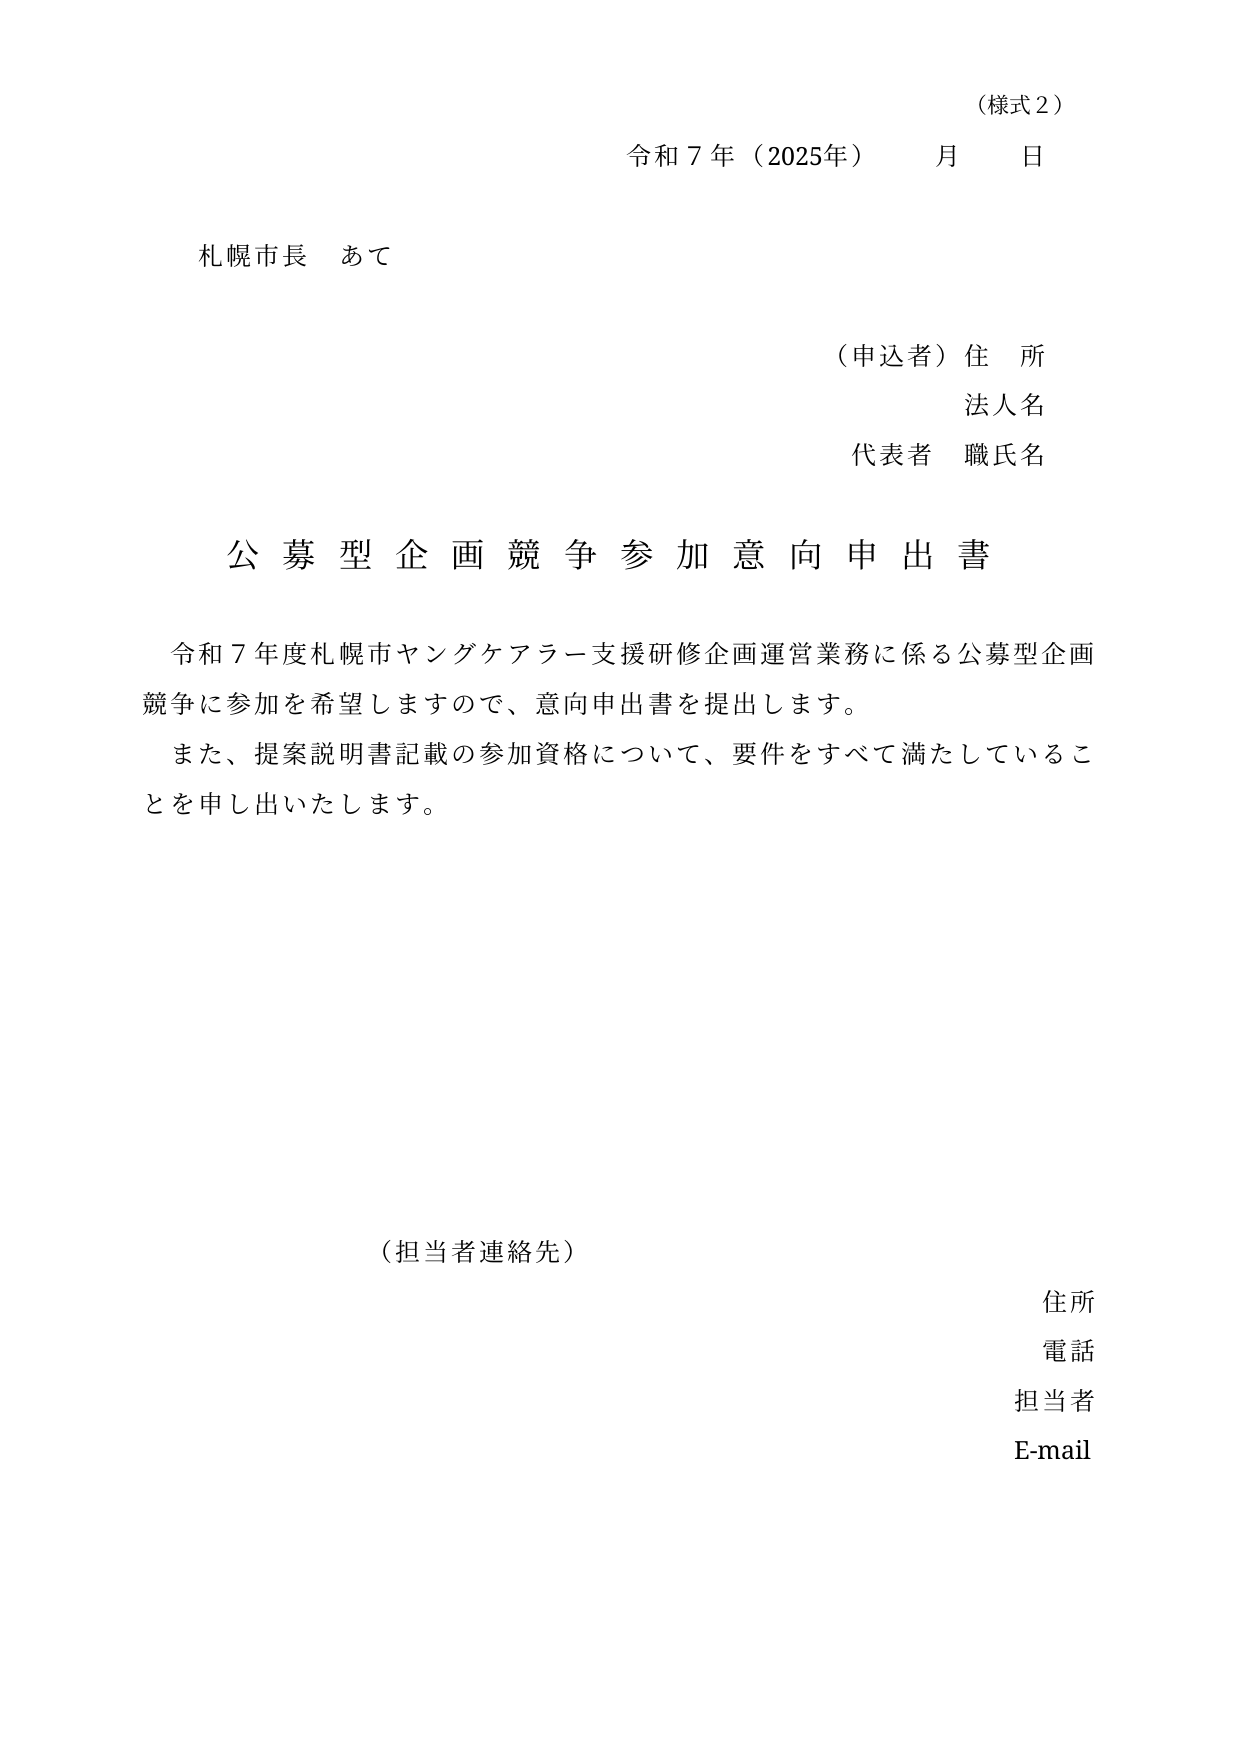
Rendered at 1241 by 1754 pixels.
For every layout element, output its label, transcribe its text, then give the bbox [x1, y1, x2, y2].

text 電話 [142, 1325, 1098, 1375]
text 札幌市長 あて [192, 230, 1098, 279]
text 令和７年（2025年） 月 日 [142, 130, 1048, 180]
text 公募型企画競争参加意向申出書 [142, 528, 1098, 578]
text また、提案説明書記載の参加資格について、要件をすべて満たしていることを申し出いたします。 [142, 728, 1098, 827]
text 法人名 [142, 379, 1048, 429]
text （申込者）住 所 [142, 329, 1048, 379]
text 住所 [142, 1275, 1098, 1325]
text 令和７年度札幌市ヤングケアラー支援研修企画運営業務に係る公募型企画競争に参加を希望しますので、意向申出書を提出します。 [142, 628, 1098, 728]
text 担当者 [142, 1375, 1098, 1425]
text E-mail [142, 1425, 1098, 1474]
text （担当者連絡先） [142, 1226, 1098, 1275]
text 代表者 職氏名 [142, 429, 1048, 479]
